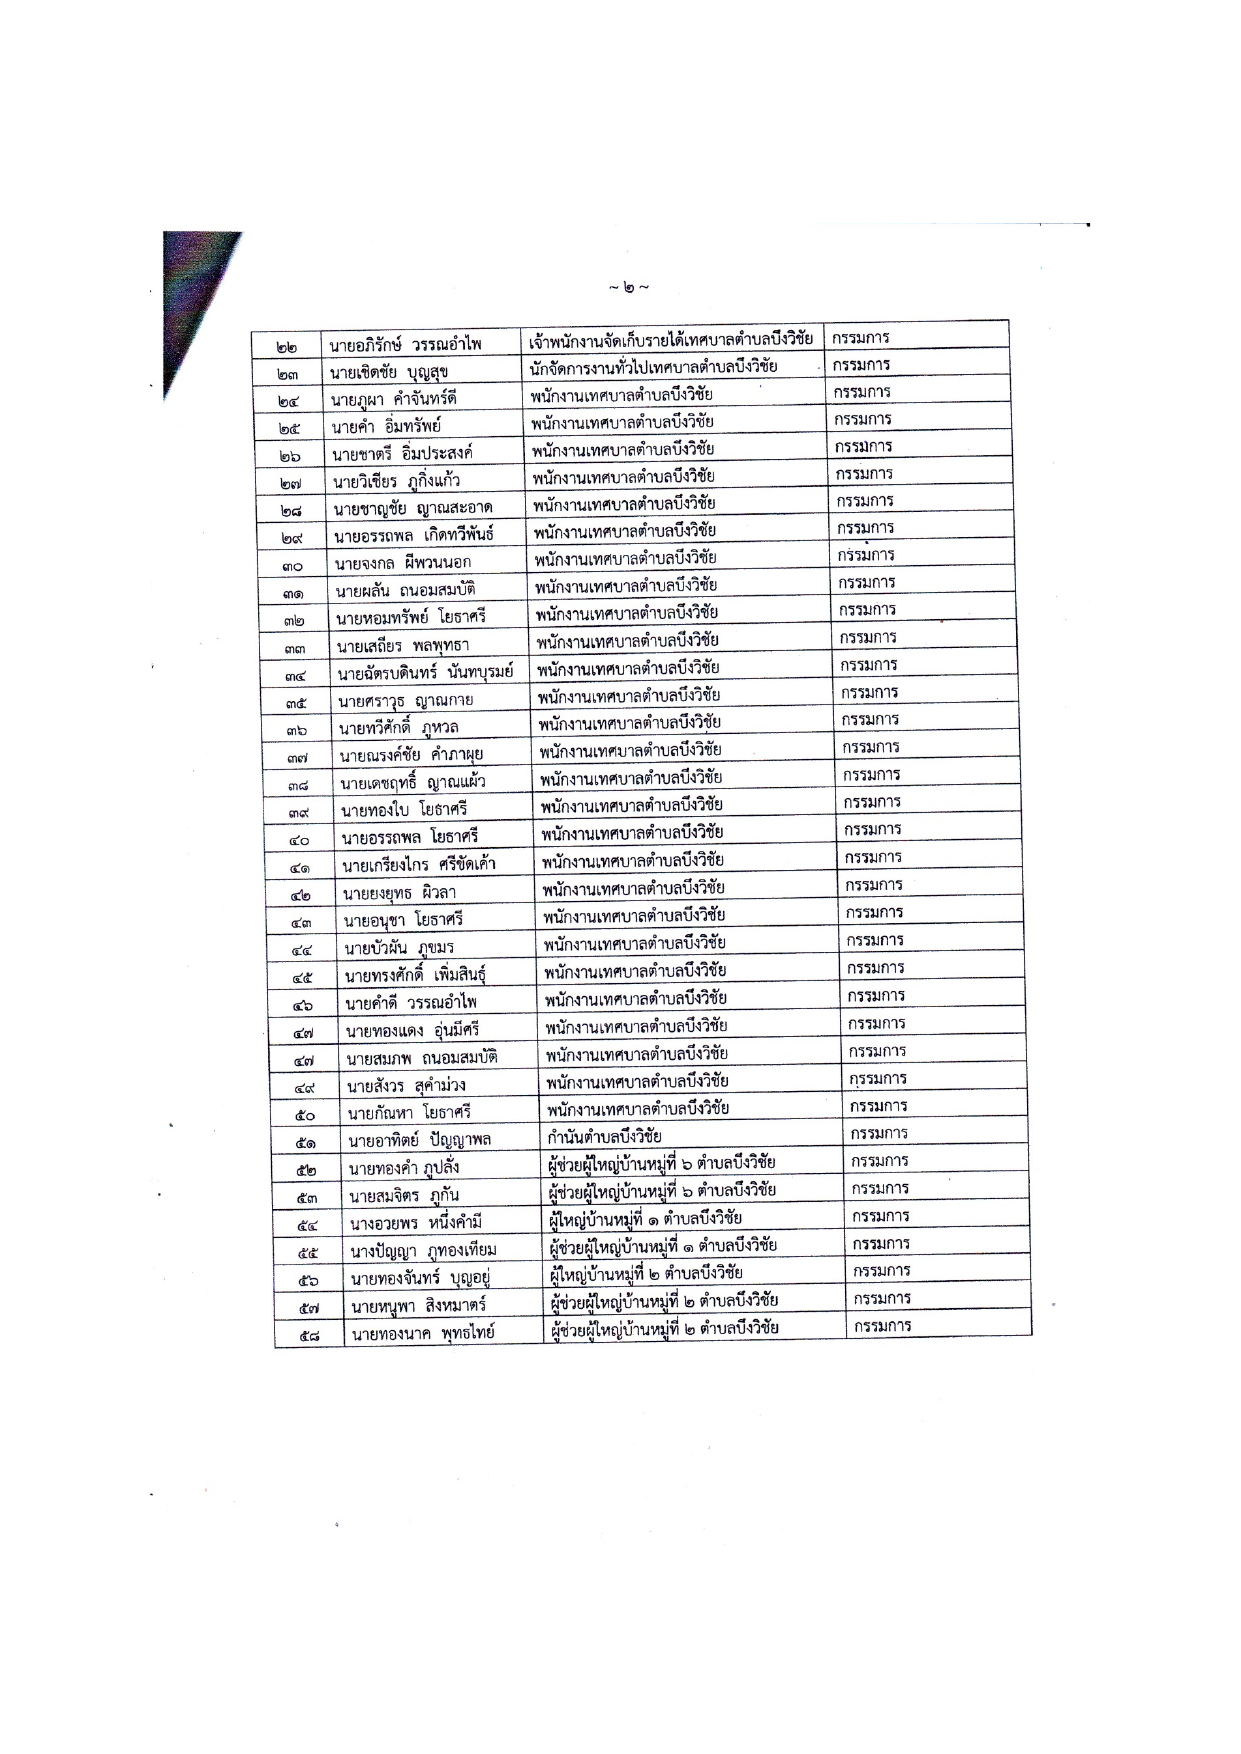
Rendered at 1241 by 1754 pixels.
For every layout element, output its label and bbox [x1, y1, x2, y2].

picture [150, 223, 1091, 1545]
